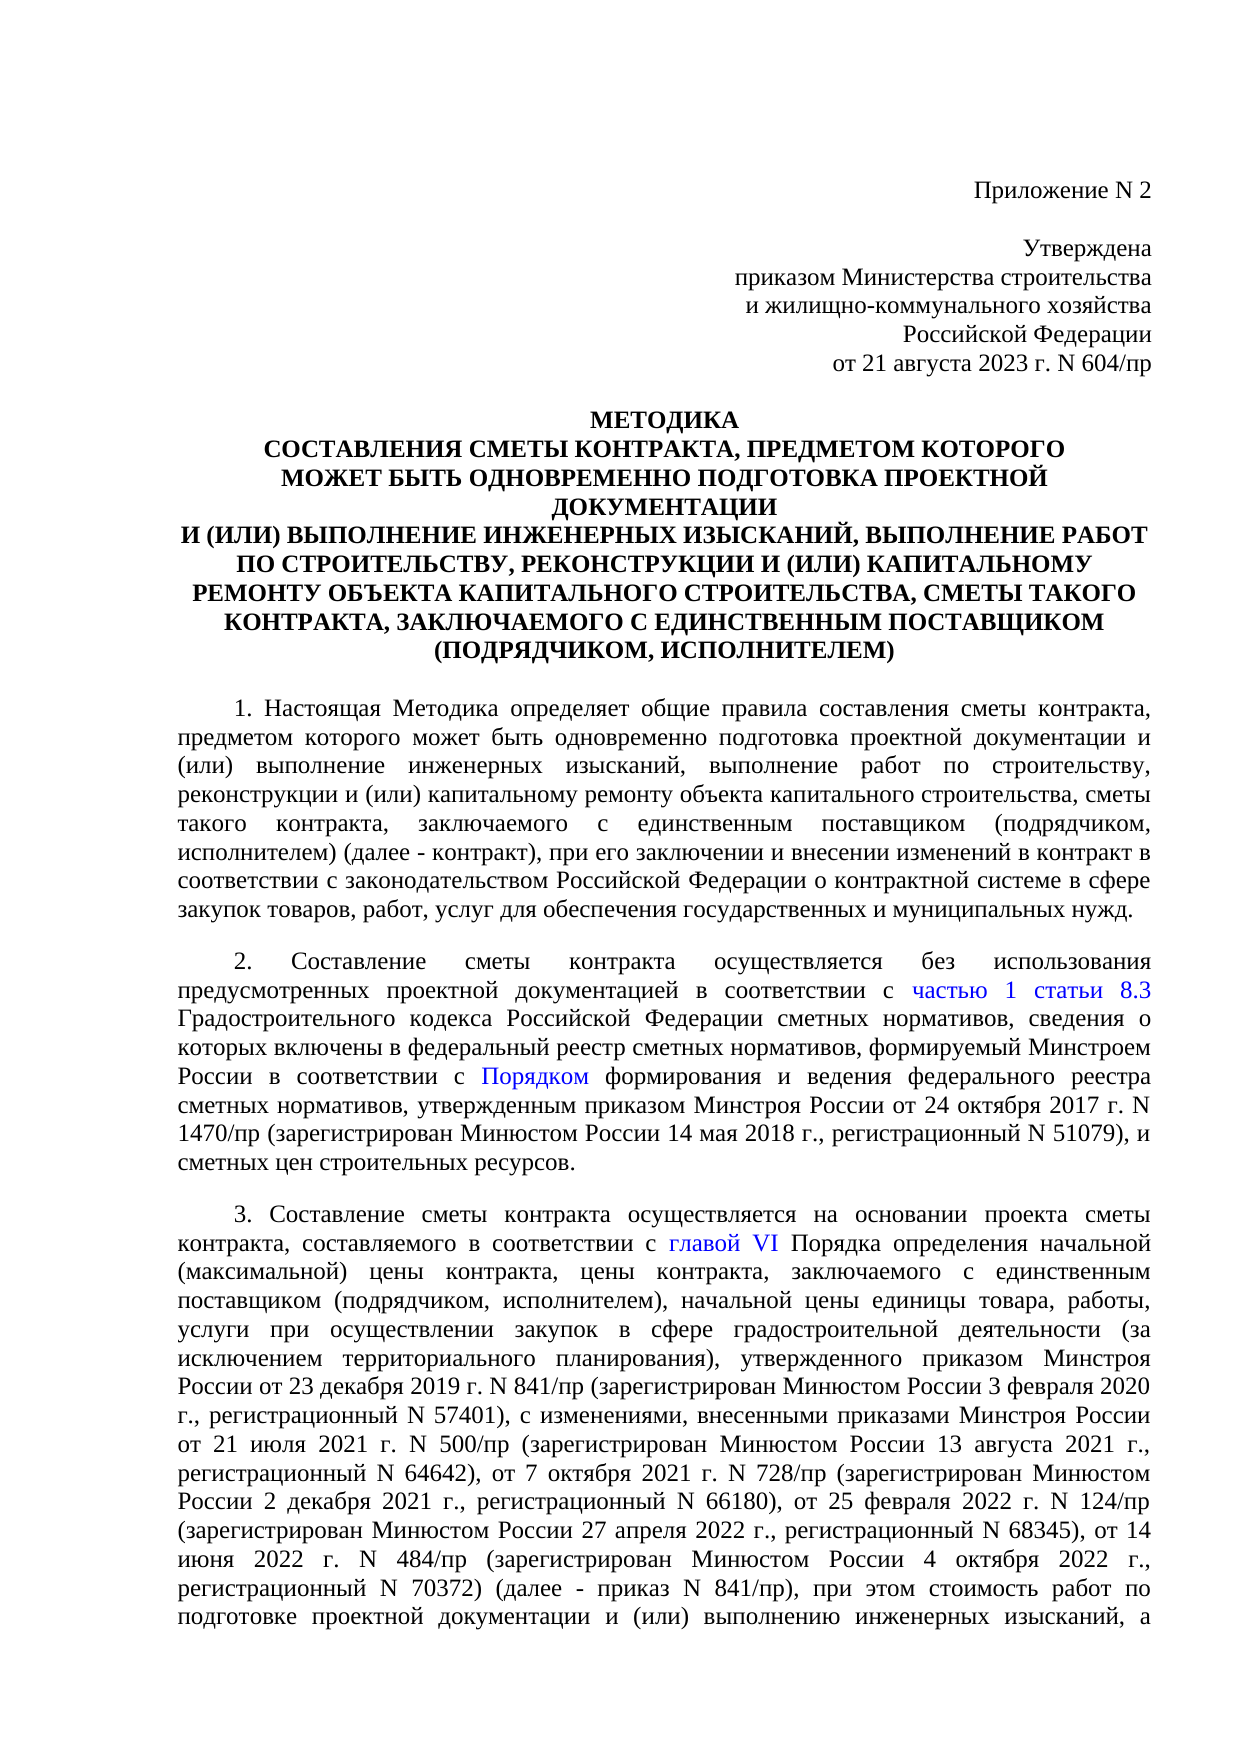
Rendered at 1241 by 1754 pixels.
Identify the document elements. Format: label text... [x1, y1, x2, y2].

text Российской Федерации [177, 319, 1152, 348]
title СОСТАВЛЕНИЯ СМЕТЫ КОНТРАКТА, ПРЕДМЕТОМ КОТОРОГО [177, 434, 1152, 463]
title (ПОДРЯДЧИКОМ, ИСПОЛНИТЕЛЕМ) [177, 636, 1152, 664]
title КОНТРАКТА, ЗАКЛЮЧАЕМОГО С ЕДИНСТВЕННЫМ ПОСТАВЩИКОМ [177, 607, 1152, 636]
title ПО СТРОИТЕЛЬСТВУ, РЕКОНСТРУКЦИИ И (ИЛИ) КАПИТАЛЬНОМУ [177, 549, 1152, 578]
text Приложение N 2 [177, 176, 1152, 204]
text приказом Министерства строительства [177, 262, 1152, 291]
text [177, 1199, 1152, 1630]
text и жилищно-коммунального хозяйства [177, 291, 1152, 319]
text от 21 августа 2023 г. N 604/пр [177, 348, 1152, 377]
title И (ИЛИ) ВЫПОЛНЕНИЕ ИНЖЕНЕРНЫХ ИЗЫСКАНИЙ, ВЫПОЛНЕНИЕ РАБОТ [177, 521, 1152, 549]
title МОЖЕТ БЫТЬ ОДНОВРЕМЕННО ПОДГОТОВКА ПРОЕКТНОЙ ДОКУМЕНТАЦИИ [177, 463, 1152, 521]
title МЕТОДИКА [177, 406, 1152, 434]
text 1. Настоящая Методика определяет общие правила составления сметы контракта, предметом которого может быть одновременно подготовка проектной документации и (или) выполнение инженерных изысканий, выполнение работ по строительству, реконструкции и (или) капитальному ремонту объекта капитального строительства, сметы такого контракта, заключаемого с единственным поставщиком (подрядчиком, исполнителем) (далее - контракт), при его заключении и внесении изменений в контракт в соответствии с законодательством Российской Федерации о контрактной системе в сфере закупок товаров, работ, услуг для обеспечения государственных и муниципальных нужд. [177, 693, 1152, 923]
text 2. Составление сметы контракта осуществляется без использования предусмотренных проектной документацией в соответствии с частью 1 статьи 8.3 Градостроительного кодекса Российской Федерации сметных нормативов, сведения о которых включены в федеральный реестр сметных нормативов, формируемый Минстроем России в соответствии с Порядком формирования и ведения федерального реестра сметных нормативов, утвержденным приказом Минстроя России от 24 октября 2017 г. N 1470/пр (зарегистрирован Минюстом России 14 мая 2018 г., регистрационный N 51079), и сметных цен строительных ресурсов. [177, 946, 1152, 1176]
title РЕМОНТУ ОБЪЕКТА КАПИТАЛЬНОГО СТРОИТЕЛЬСТВА, СМЕТЫ ТАКОГО [177, 578, 1152, 607]
text Утверждена [177, 233, 1152, 262]
